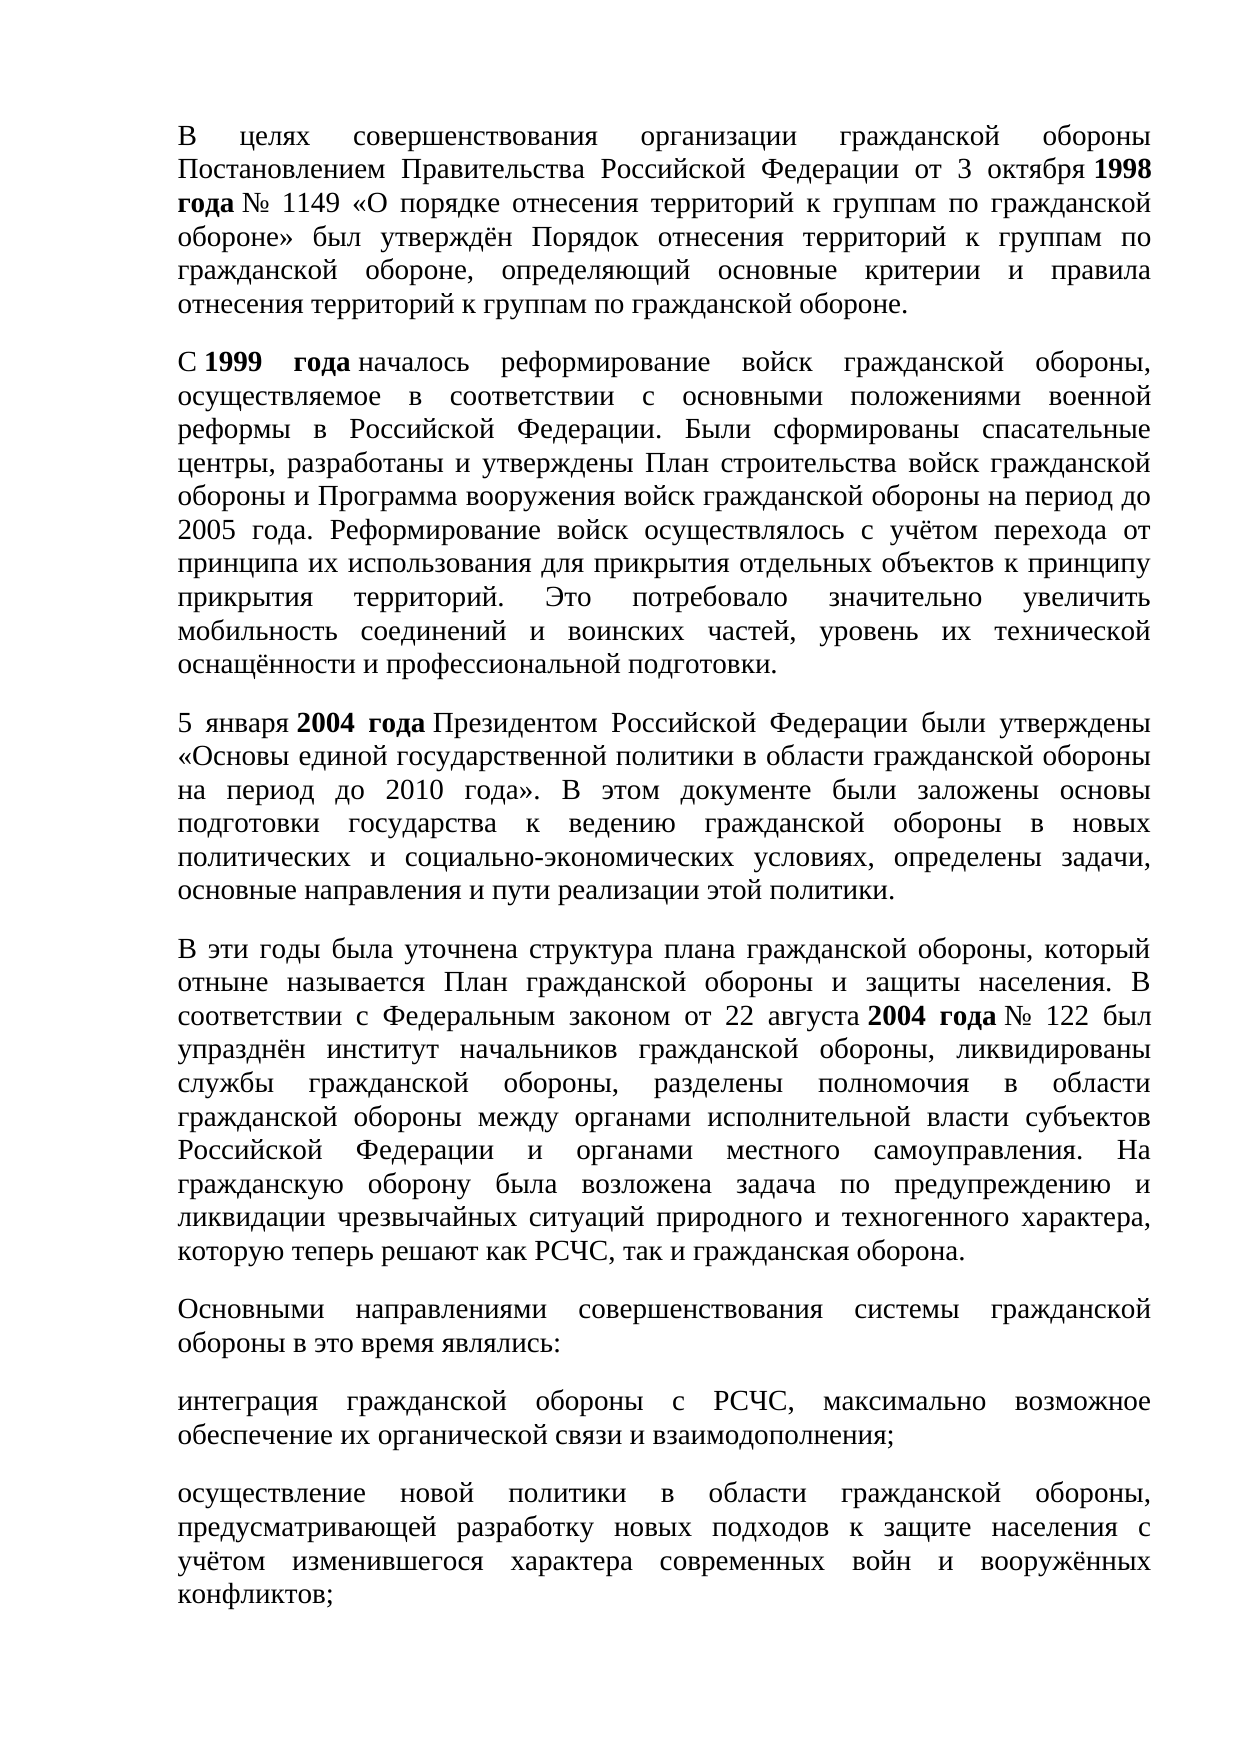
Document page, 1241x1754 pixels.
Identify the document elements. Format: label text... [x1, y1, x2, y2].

text Основными направлениями совершенствования системы гражданской обороны в это время являлись: [177, 1291, 1152, 1358]
text 5 января 2004 года Президентом Российской Федерации были утверждены «Основы единой государственной политики в области гражданской обороны на период до 2010 года». В этом документе были заложены основы подготовки государства к ведению гражданской обороны в новых политических и социально-экономических условиях, определены задачи, основные направления и пути реализации этой политики. [177, 705, 1152, 906]
text В целях совершенствования организации гражданской обороны Постановлением Правительства Российской Федерации от 3 октября 1998 года № 1149 «О порядке отнесения территорий к группам по гражданской обороне» был утверждён Порядок отнесения территорий к группам по гражданской обороне, определяющий основные критерии и правила отнесения территорий к группам по гражданской обороне. [177, 118, 1152, 319]
text интеграция гражданской обороны с РСЧС, максимально возможное обеспечение их органической связи и взаимодополнения; [177, 1383, 1152, 1451]
text В эти годы была уточнена структура плана гражданской обороны, который отныне называется План гражданской обороны и защиты населения. В соответствии с Федеральным законом от 22 августа 2004 года № 122 был упразднён институт начальников гражданской обороны, ликвидированы службы гражданской обороны, разделены полномочия в области гражданской обороны между органами исполнительной власти субъектов Российской Федерации и органами местного самоуправления. На гражданскую оборону была возложена задача по предупреждению и ликвидации чрезвычайных ситуаций природного и техногенного характера, которую теперь решают как РСЧС, так и гражданская оборона. [177, 931, 1152, 1266]
text С 1999 года началось реформирование войск гражданской обороны, осуществляемое в соответствии с основными положениями военной реформы в Российской Федерации. Были сформированы спасательные центры, разработаны и утверждены План строительства войск гражданской обороны и Программа вооружения войск гражданской обороны на период до 2005 года. Реформирование войск осуществлялось с учётом перехода от принципа их использования для прикрытия отдельных объектов к принципу прикрытия территорий. Это потребовало значительно увеличить мобильность соединений и воинских частей, уровень их технической оснащённости и профессиональной подготовки. [177, 344, 1152, 680]
text осуществление новой политики в области гражданской обороны, предусматривающей разработку новых подходов к защите населения с учётом изменившегося характера современных войн и вооружённых конфликтов; [177, 1476, 1152, 1610]
